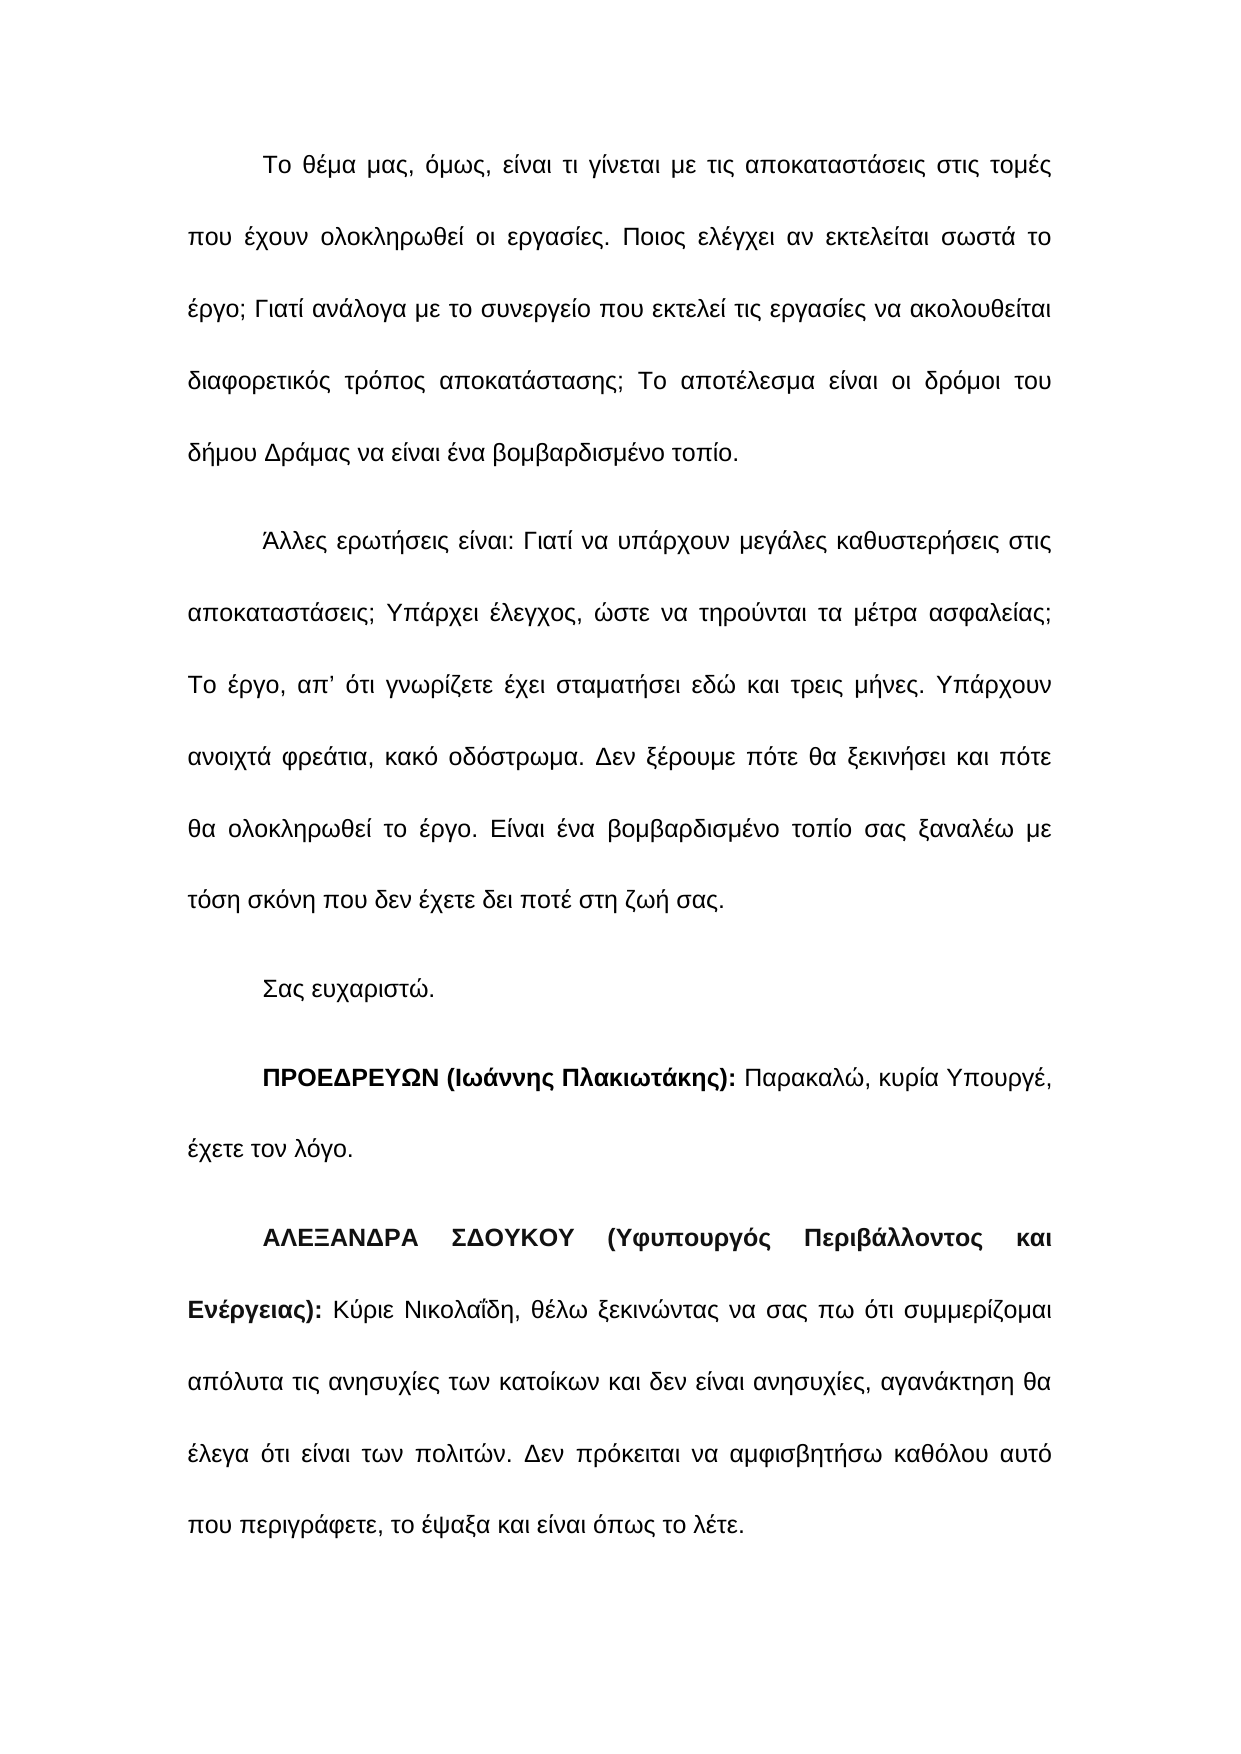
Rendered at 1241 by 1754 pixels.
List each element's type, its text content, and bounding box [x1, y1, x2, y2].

text Σας ευχαριστώ. [187, 974, 1053, 1003]
text Το θέμα μας, όμως, είναι τι γίνεται με τις αποκαταστάσεις στις τομές που έχουν ολοκληρωθεί οι εργασίες. Ποιος ελέγχει αν εκτελείται σωστά το έργο; Γιατί ανάλογα με το συνεργείο που εκτελεί τις εργασίες να ακολουθείται διαφορετικός τρόπος αποκατάστασης; Το αποτέλεσμα είναι οι δρόμοι του δήμου Δράμας να είναι ένα βομβαρδισμένο τοπίο. [187, 150, 1053, 466]
text ΑΛΕΞΑΝΔΡΑ ΣΔΟΥΚΟΥ (Υφυπουργός Περιβάλλοντος και Ενέργειας): Κύριε Νικολαΐδη, θέλω ξεκινώντας να σας πω ότι συμμερίζομαι απόλυτα τις ανησυχίες των κατοίκων και δεν είναι ανησυχίες, αγανάκτηση θα έλεγα ότι είναι των πολιτών. Δεν πρόκειται να αμφισβητήσω καθόλου αυτό που περιγράφετε, το έψαξα και είναι όπως το λέτε. [187, 1223, 1053, 1539]
text Άλλες ερωτήσεις είναι: Γιατί να υπάρχουν μεγάλες καθυστερήσεις στις αποκαταστάσεις; Υπάρχει έλεγχος, ώστε να τηρούνται τα μέτρα ασφαλείας; Το έργο, απ’ ότι γνωρίζετε έχει σταματήσει εδώ και τρεις μήνες. Υπάρχουν ανοιχτά φρεάτια, κακό οδόστρωμα. Δεν ξέρουμε πότε θα ξεκινήσει και πότε θα ολοκληρωθεί το έργο. Είναι ένα βομβαρδισμένο τοπίο σας ξαναλέω με τόση σκόνη που δεν έχετε δει ποτέ στη ζωή σας. [187, 526, 1053, 914]
text ΠΡΟΕΔΡΕΥΩΝ (Ιωάννης Πλακιωτάκης): Παρακαλώ, κυρία Υπουργέ, έχετε τον λόγο. [187, 1062, 1053, 1163]
